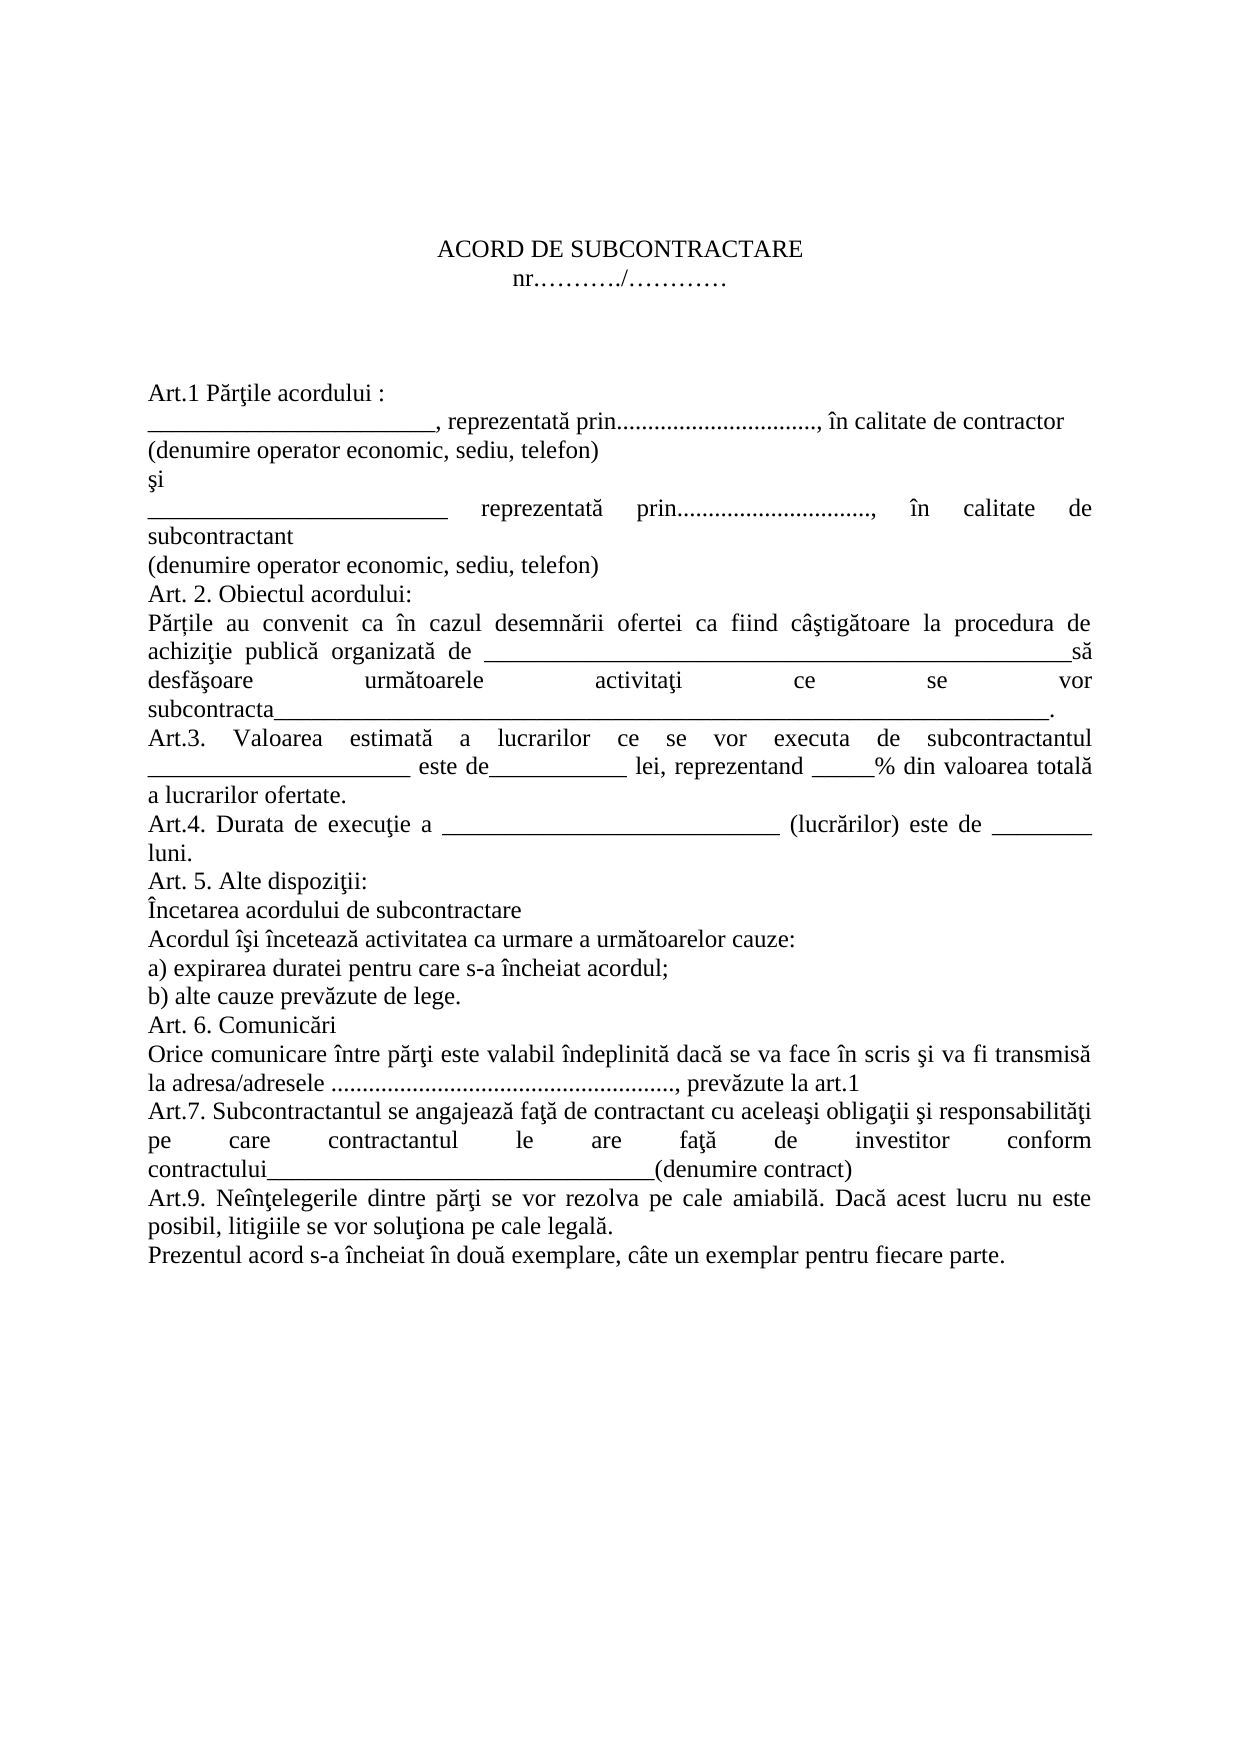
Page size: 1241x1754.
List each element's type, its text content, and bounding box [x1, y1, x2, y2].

text Art. 6. Comunicări [148, 1010, 1093, 1039]
text Părțile au convenit ca în cazul desemnării ofertei ca fiind câştigătoare la procedura de achiziţie publică organizată de _______________________________________________să desfăşoare următoarele activitaţi ce se vor subcontracta______________________________________________________________. [148, 608, 1093, 723]
text Art.7. Subcontractantul se angajează faţă de contractant cu aceleaşi obligaţii şi responsabilităţi pe care contractantul le are faţă de investitor conform contractului_______________________________(denumire contract) [148, 1096, 1093, 1183]
text ACORD DE SUBCONTRACTARE [148, 234, 1093, 263]
text Art.3. Valoarea estimată a lucrarilor ce se vor executa de subcontractantul _____________________ este de___________ lei, reprezentand _____% din valoarea totală a lucrarilor ofertate. [148, 723, 1093, 809]
text (denumire operator economic, sediu, telefon) [148, 435, 1093, 464]
text _______________________, reprezentată prin................................, în calitate de contractor [148, 406, 1093, 435]
text Acordul îşi încetează activitatea ca urmare a următoarelor cauze: [148, 924, 1093, 953]
text a) expirarea duratei pentru care s-a încheiat acordul; [148, 953, 1093, 981]
text Prezentul acord s-a încheiat în două exemplare, câte un exemplar pentru fiecare parte. [148, 1240, 1093, 1269]
text Orice comunicare între părţi este valabil îndeplinită dacă se va face în scris şi va fi transmisă la adresa/adresele ......................................................., prevăzute la art.1 [148, 1039, 1093, 1096]
text şi [148, 464, 1093, 493]
text ________________________ reprezentată prin..............................., în calitate de subcontractant [148, 493, 1093, 550]
text b) alte cauze prevăzute de lege. [148, 981, 1093, 1010]
text nr.………./………… [148, 263, 1093, 291]
text Art.4. Durata de execuţie a ___________________________ (lucrărilor) este de ________ luni. [148, 809, 1093, 866]
text Art. 5. Alte dispoziţii: [148, 866, 1093, 895]
text Art. 2. Obiectul acordului: [148, 579, 1093, 608]
text (denumire operator economic, sediu, telefon) [148, 550, 1093, 579]
text Art.9. Neînţelegerile dintre părţi se vor rezolva pe cale amiabilă. Dacă acest lucru nu este posibil, litigiile se vor soluţiona pe cale legală. [148, 1183, 1093, 1240]
text Art.1 Părţile acordului : [148, 378, 1093, 406]
text Încetarea acordului de subcontractare [148, 895, 1093, 924]
